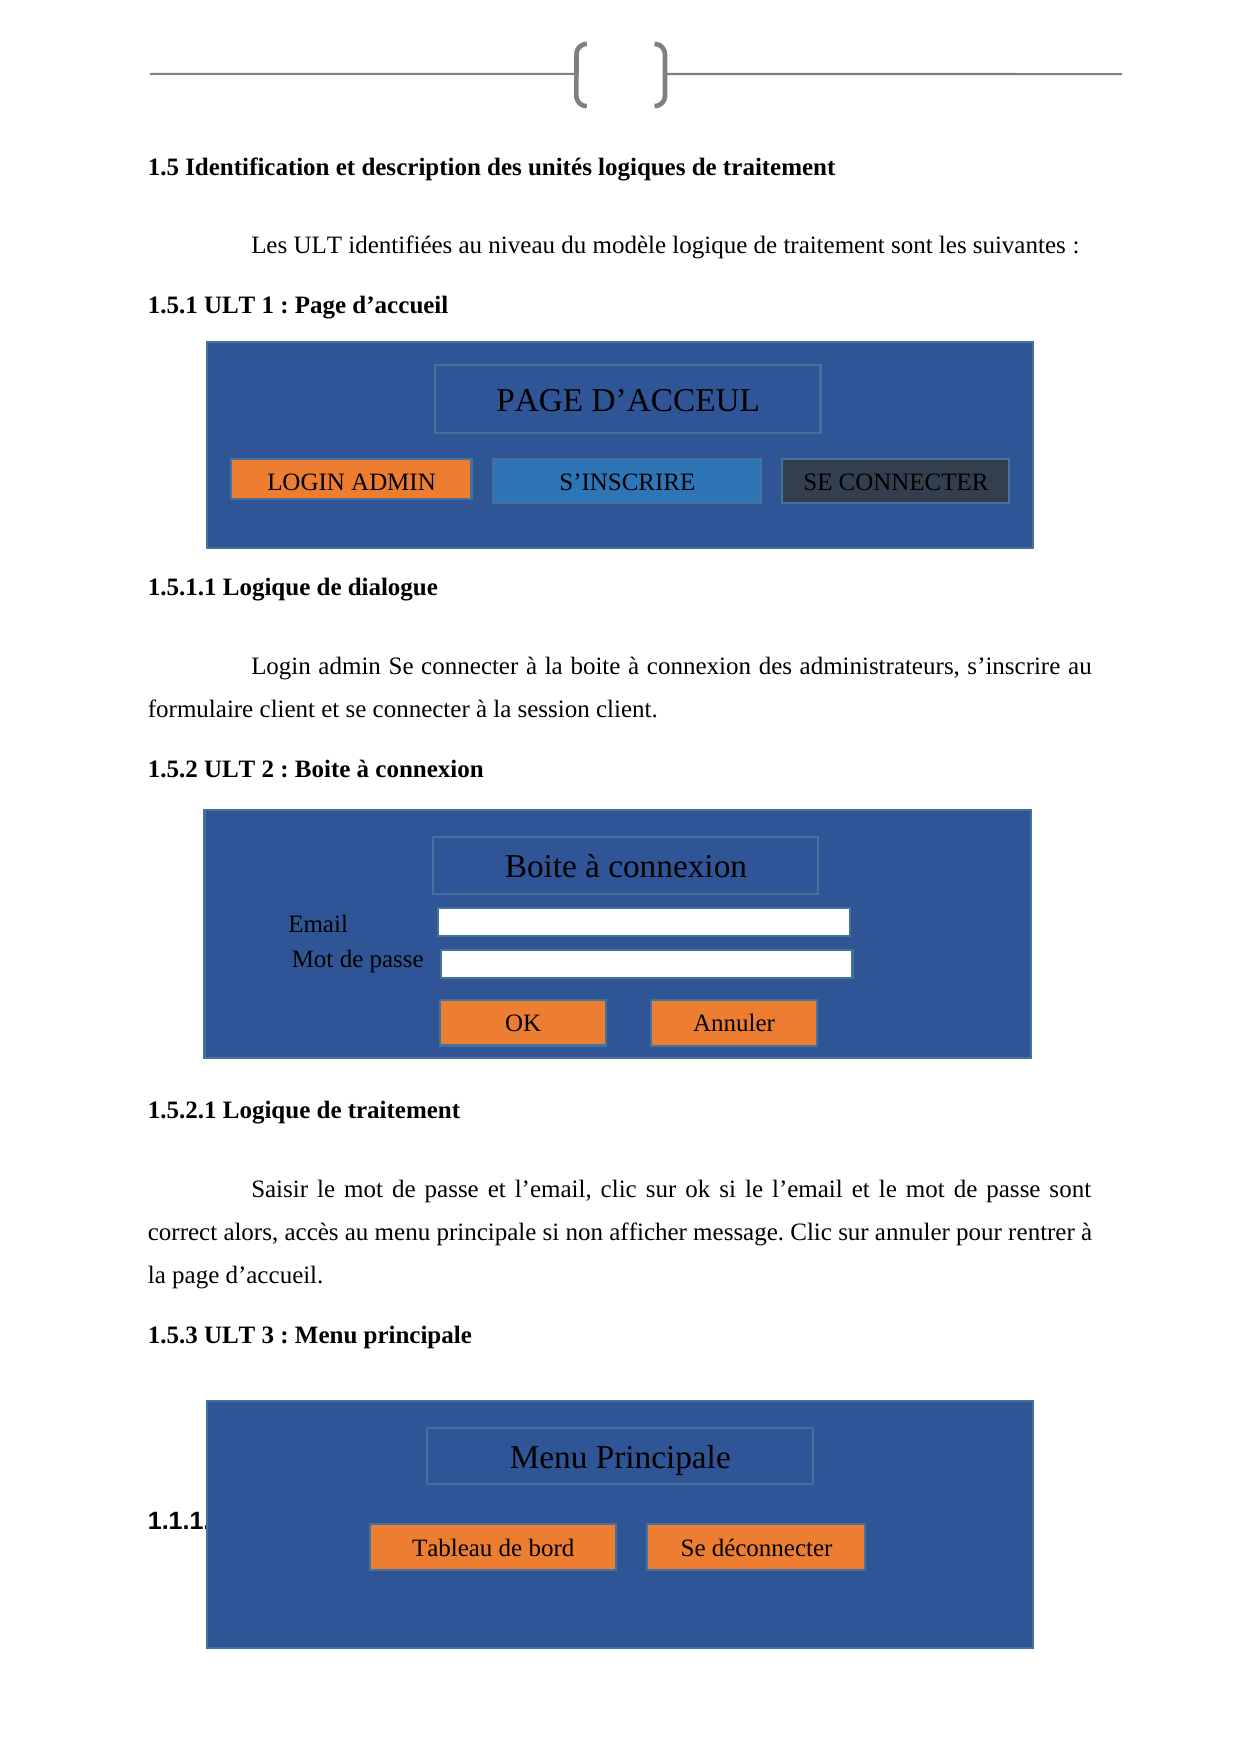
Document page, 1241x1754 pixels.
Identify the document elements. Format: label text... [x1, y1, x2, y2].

subtitle 1.5.3 ULT 3 : Menu principale [148, 1320, 1093, 1349]
subtitle 1.5.2.1 Logique de traitement [148, 1095, 1093, 1124]
text Login admin Se connecter à la boite à connexion des administrateurs, s’inscrire au formulaire client et se connecter à la session client. [148, 651, 1093, 723]
text Saisir le mot de passe et l’email, clic sur ok si le l’email et le mot de passe sont correct alors, accès au menu principale si non afficher message. Clic sur annuler pour rentrer à la page d’accueil. [148, 1174, 1093, 1289]
subtitle 1.5.2 ULT 2 : Boite à connexion [148, 754, 1093, 782]
subtitle 1.5.1.1 Logique de dialogue [148, 572, 1093, 601]
text Les ULT identifiées au niveau du modèle logique de traitement sont les suivantes : [148, 231, 1093, 259]
subtitle Identification et description des unités logiques de traitement [148, 152, 1093, 181]
subtitle 1.5.1 ULT 1 : Page d’accueil [148, 290, 1093, 319]
